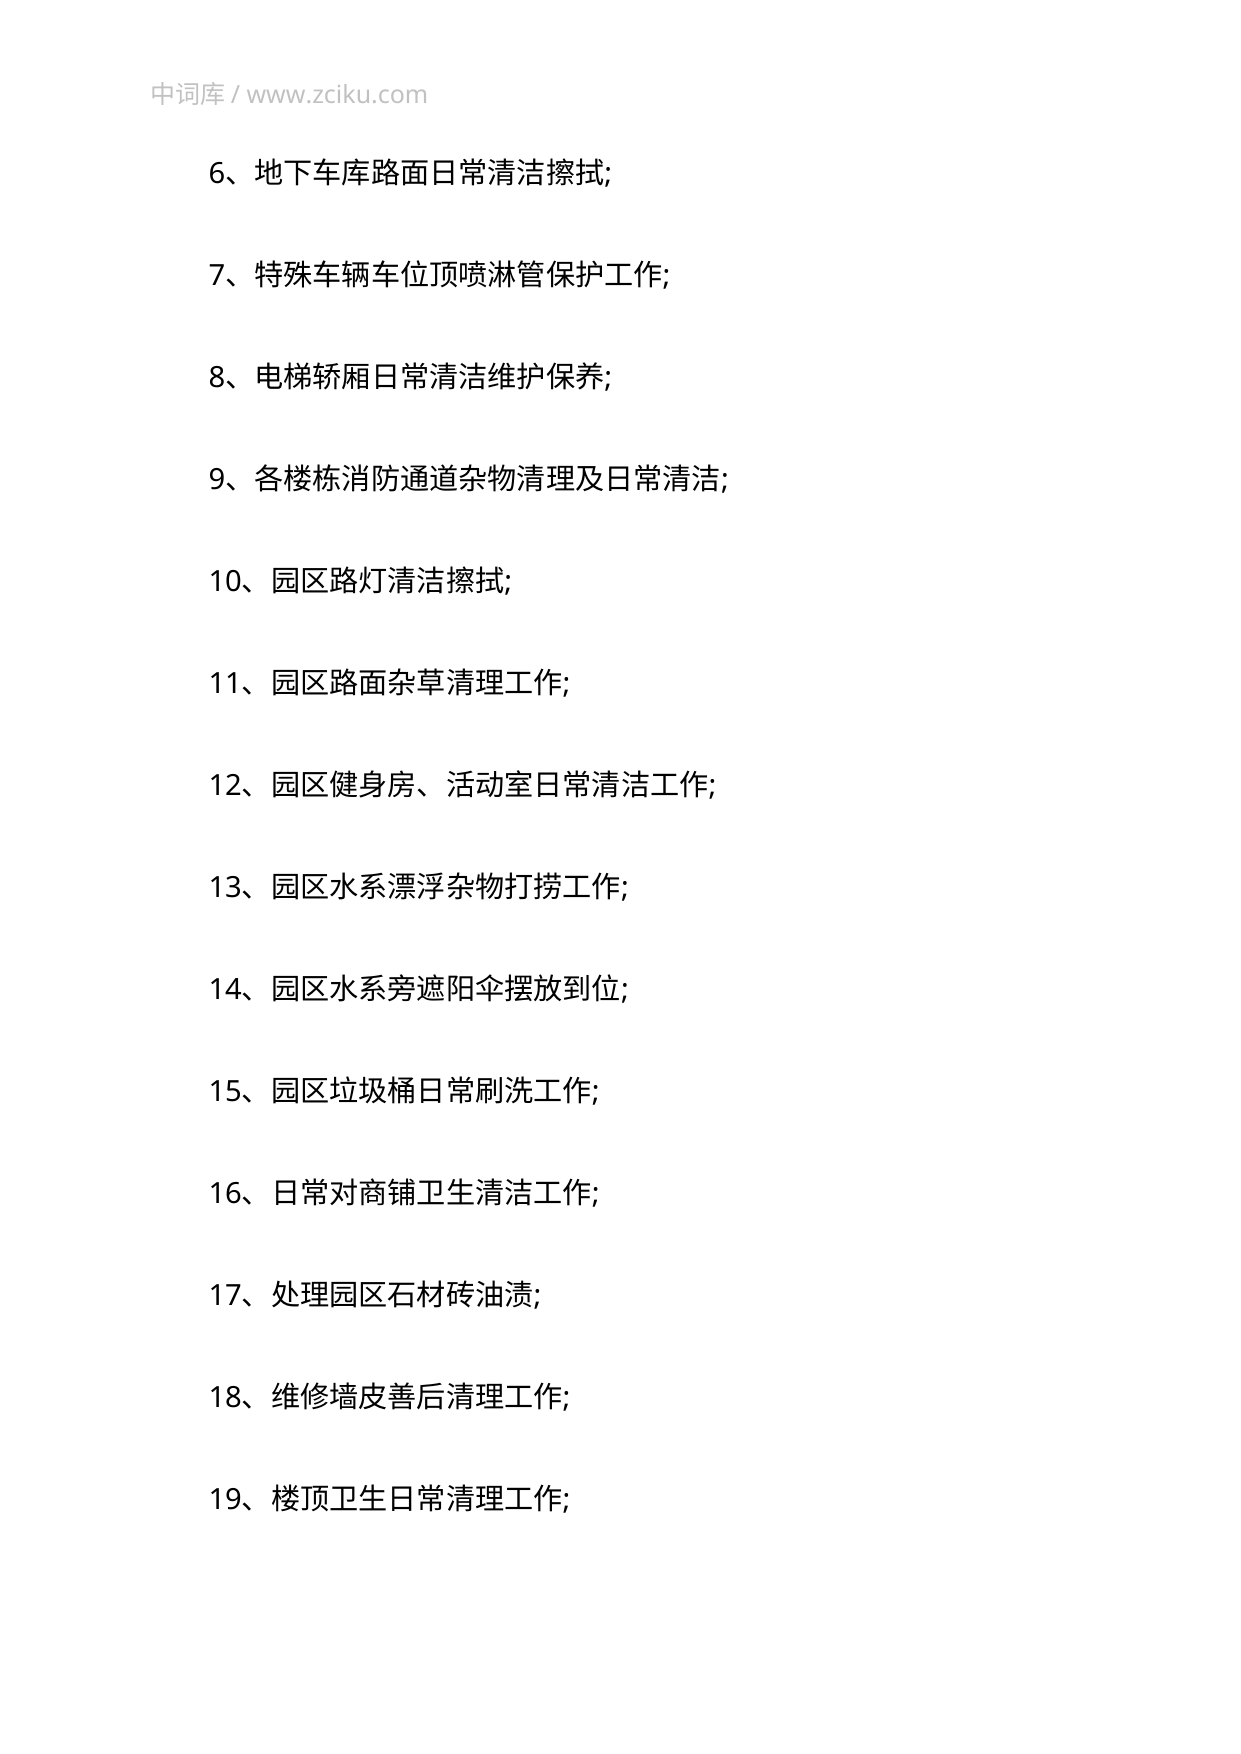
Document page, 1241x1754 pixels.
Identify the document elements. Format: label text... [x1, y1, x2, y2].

text 17、处理园区石材砖油渍; [150, 1272, 1090, 1314]
text 18、维修墙皮善后清理工作; [150, 1374, 1090, 1416]
text 8、电梯轿厢日常清洁维护保养; [150, 354, 1090, 396]
text 9、各楼栋消防通道杂物清理及日常清洁; [150, 456, 1090, 498]
text 12、园区健身房、活动室日常清洁工作; [150, 762, 1090, 804]
text 13、园区水系漂浮杂物打捞工作; [150, 864, 1090, 906]
text 14、园区水系旁遮阳伞摆放到位; [150, 966, 1090, 1008]
text 19、楼顶卫生日常清理工作; [150, 1476, 1090, 1518]
text 16、日常对商铺卫生清洁工作; [150, 1170, 1090, 1212]
text 11、园区路面杂草清理工作; [150, 660, 1090, 702]
text 15、园区垃圾桶日常刷洗工作; [150, 1068, 1090, 1110]
text 10、园区路灯清洁擦拭; [150, 558, 1090, 600]
text 6、地下车库路面日常清洁擦拭; [150, 150, 1090, 192]
text 7、特殊车辆车位顶喷淋管保护工作; [150, 252, 1090, 294]
